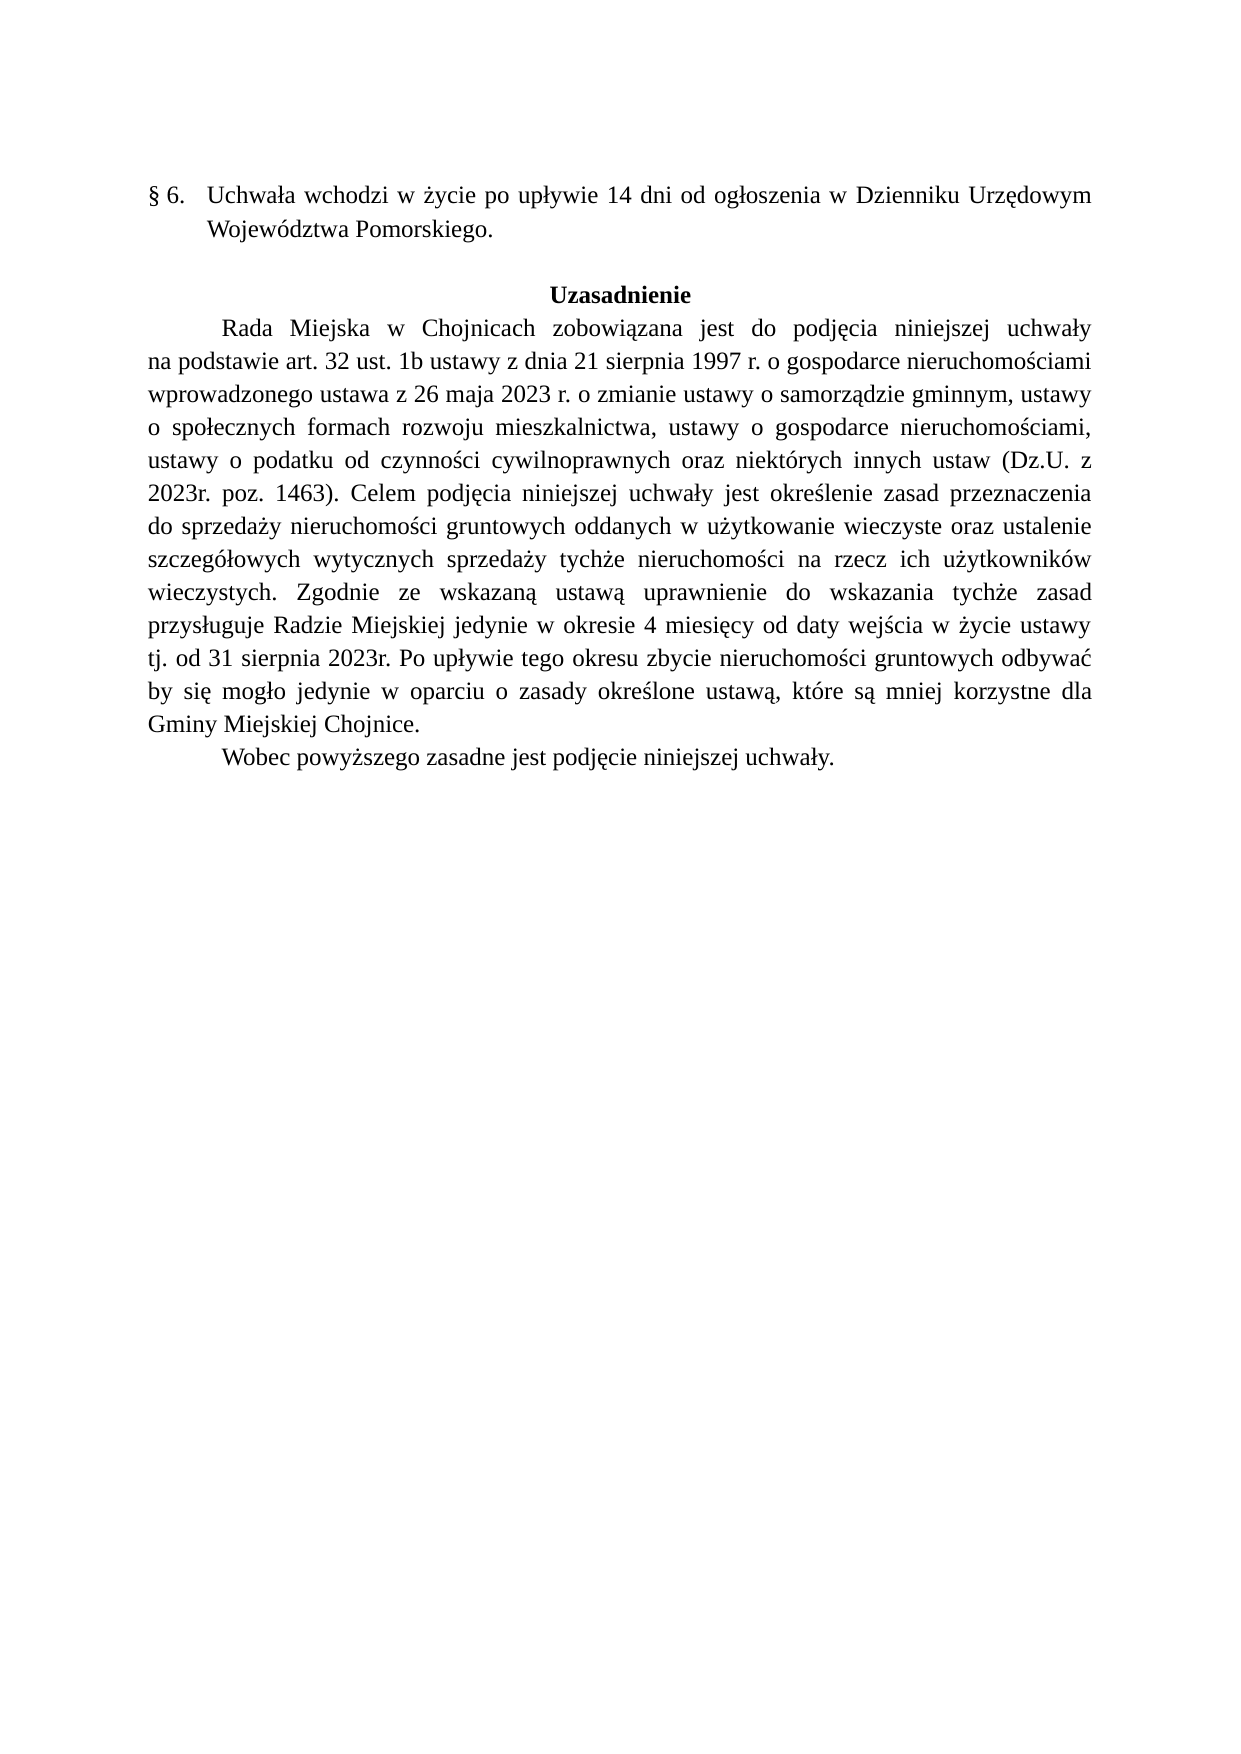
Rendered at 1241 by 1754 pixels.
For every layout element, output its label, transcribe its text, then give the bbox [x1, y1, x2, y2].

text Wobec powyższego zasadne jest podjęcie niniejszej uchwały. [148, 742, 1093, 771]
text Uzasadnienie [148, 280, 1093, 308]
text § 6. Uchwała wchodzi w życie po upływie 14 dni od ogłoszenia w Dzienniku Urzędowym Województwa Pomorskiego. [148, 181, 1093, 242]
text Rada Miejska w Chojnicach zobowiązana jest do podjęcia niniejszej uchwały na podstawie art. 32 ust. 1b ustawy z dnia 21 sierpnia 1997 r. o gospodarce nieruchomościami wprowadzonego ustawa z 26 maja 2023 r. o zmianie ustawy o samorządzie gminnym, ustawy o społecznych formach rozwoju mieszkalnictwa, ustawy o gospodarce nieruchomościami, ustawy o podatku od czynności cywilnoprawnych oraz niektórych innych ustaw (Dz.U. z 2023r. poz. 1463). Celem podjęcia niniejszej uchwały jest określenie zasad przeznaczenia do sprzedaży nieruchomości gruntowych oddanych w użytkowanie wieczyste oraz ustalenie szczegółowych wytycznych sprzedaży tychże nieruchomości na rzecz ich użytkowników wieczystych. Zgodnie ze wskazaną ustawą uprawnienie do wskazania tychże zasad przysługuje Radzie Miejskiej jedynie w okresie 4 miesięcy od daty wejścia w życie ustawy tj. od 31 sierpnia 2023r. Po upływie tego okresu zbycie nieruchomości gruntowych odbywać by się mogło jedynie w oparciu o zasady określone ustawą, które są mniej korzystne dla Gminy Miejskiej Chojnice. [148, 313, 1093, 738]
